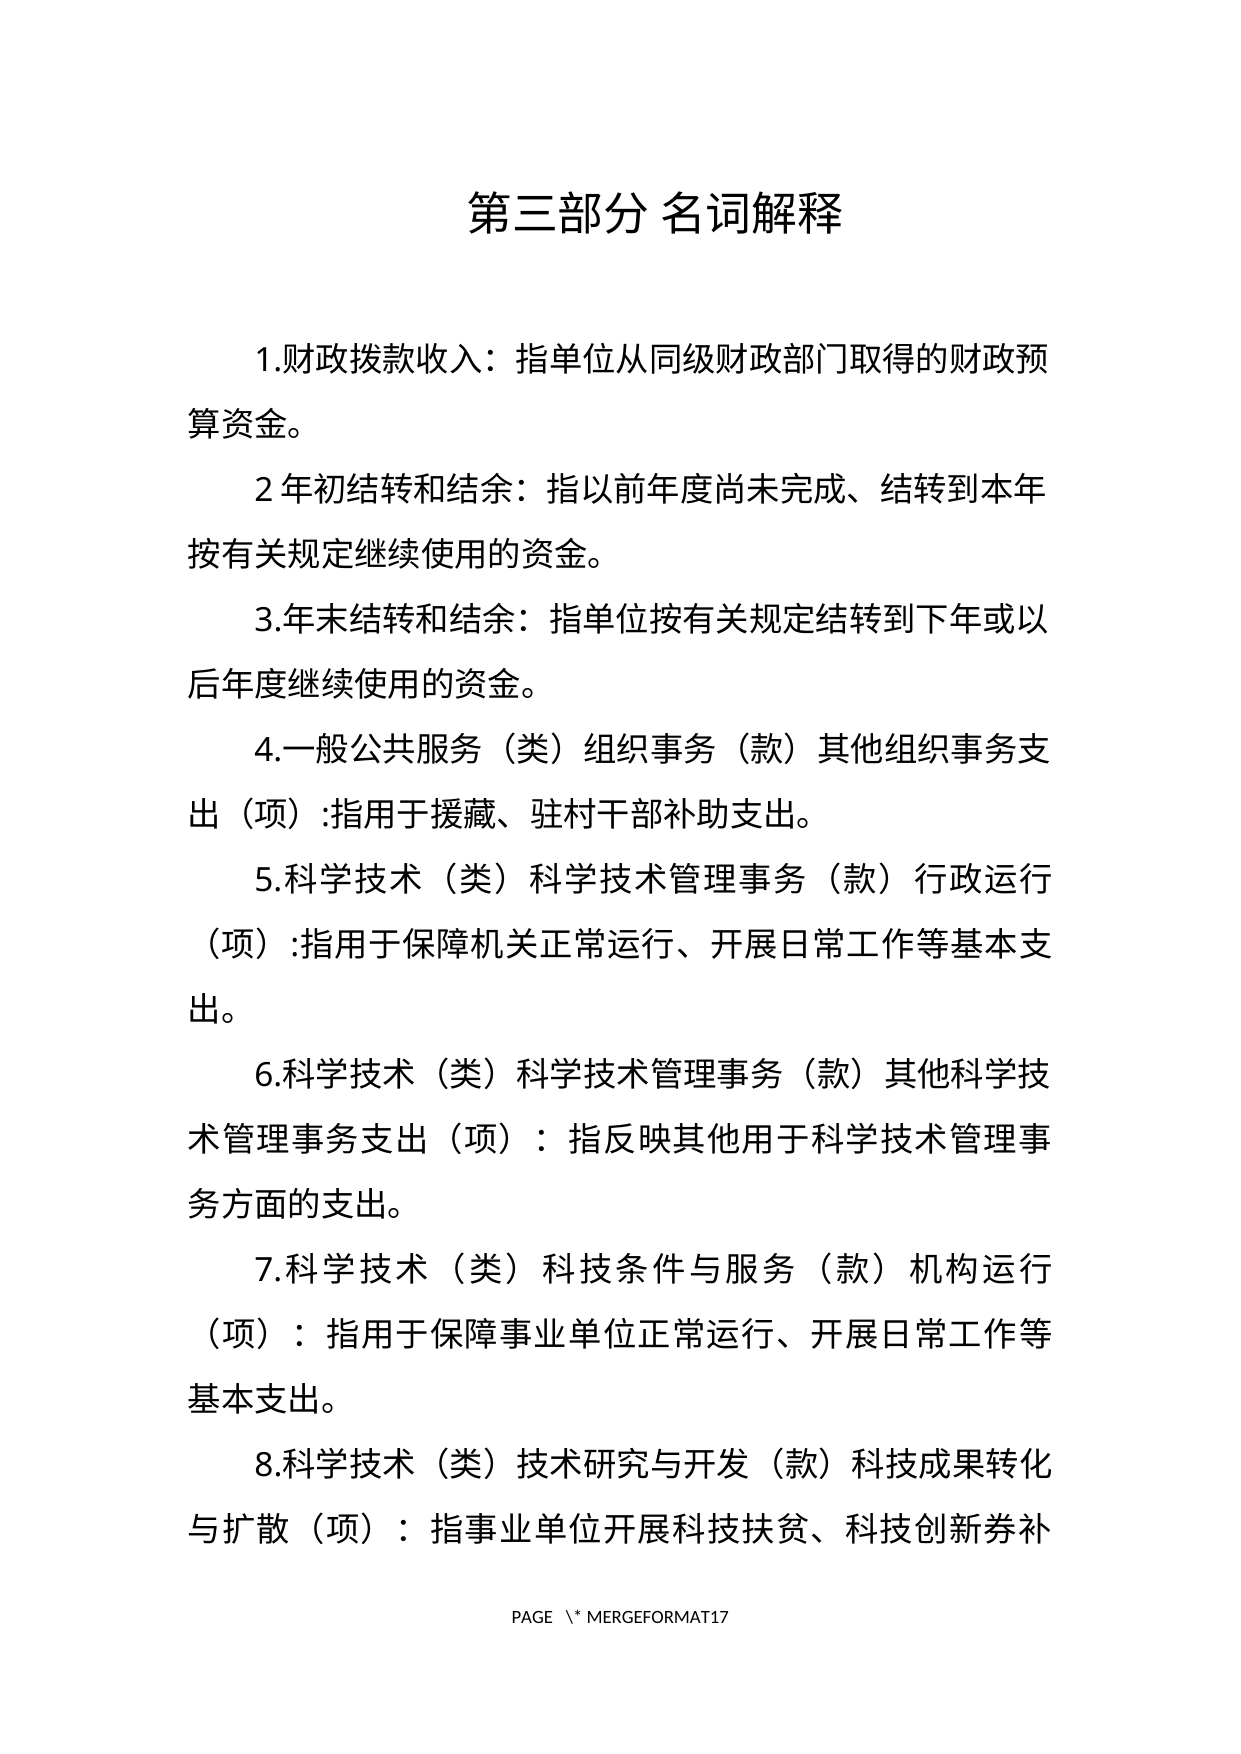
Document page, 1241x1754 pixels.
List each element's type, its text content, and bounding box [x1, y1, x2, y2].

text 4.一般公共服务（类）组织事务（款）其他组织事务支出（项）:指用于援藏、驻村干部补助支出。 [187, 714, 1053, 844]
text 1.财政拨款收入：指单位从同级财政部门取得的财政预算资金。 [187, 324, 1053, 454]
list 名词解释 [187, 162, 1053, 259]
text 6.科学技术（类）科学技术管理事务（款）其他科学技术管理事务支出（项）：指反映其他用于科学技术管理事务方面的支出。 [187, 1039, 1053, 1234]
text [187, 1429, 1053, 1559]
text 3.年末结转和结余：指单位按有关规定结转到下年或以后年度继续使用的资金。 [187, 584, 1053, 714]
text 2年初结转和结余：指以前年度尚未完成、结转到本年按有关规定继续使用的资金。 [187, 454, 1053, 584]
text 7.科学技术（类）科技条件与服务（款）机构运行（项）：指用于保障事业单位正常运行、开展日常工作等基本支出。 [187, 1234, 1053, 1429]
text 5.科学技术（类）科学技术管理事务（款）行政运行（项）:指用于保障机关正常运行、开展日常工作等基本支出。 [187, 844, 1053, 1039]
